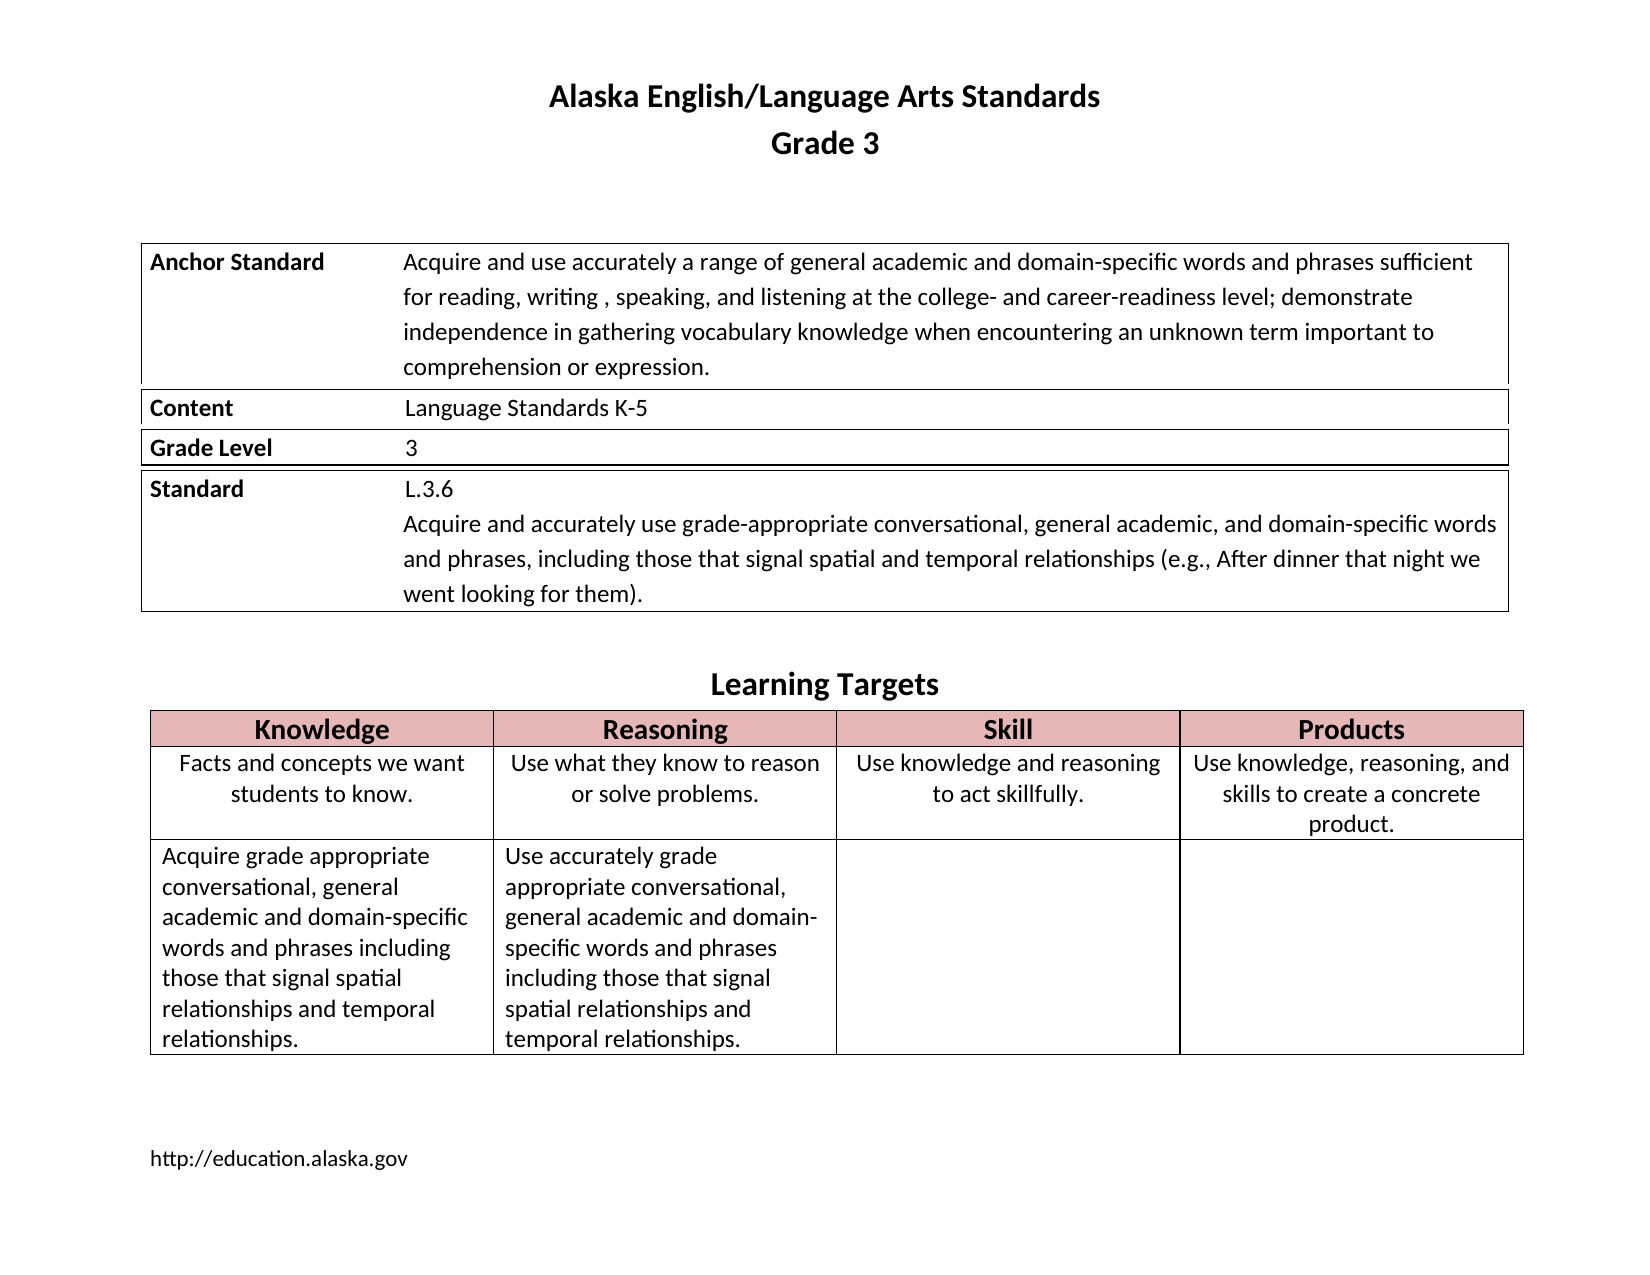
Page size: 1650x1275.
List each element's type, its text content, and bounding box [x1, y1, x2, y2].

table_cell Use accurately grade appropriate conversational, general academic and domain-specific words and phrases including those that signal spatial relationships and temporal relationships. [494, 840, 836, 1054]
text Learning Targets [150, 663, 1500, 704]
text Content Language Standards K-5 [142, 390, 1508, 424]
table_cell Use what they know to reason or solve problems. [494, 747, 836, 839]
text Acquire and accurately use grade-appropriate conversational, general academic, and domain-specific words and phrases, including those that signal spatial and temporal relationships (e.g., After dinner that night we went looking for them). [142, 505, 1508, 611]
text Grade Level 3 [142, 430, 1508, 464]
table_cell Facts and concepts we want students to know. [151, 747, 493, 839]
table_header Products [1181, 711, 1523, 746]
table_cell [837, 840, 1179, 1054]
text Standard L.3.6 [142, 471, 1508, 504]
table_cell Use knowledge and reasoning to act skillfully. [837, 747, 1179, 839]
table_header Knowledge [151, 711, 493, 746]
table_cell [1181, 840, 1523, 1054]
table_cell Use knowledge, reasoning, and skills to create a concrete product. [1181, 747, 1523, 839]
table_header Skill [837, 711, 1179, 746]
table_cell Acquire grade appropriate conversational, general academic and domain-specific words and phrases including those that signal spatial relationships and temporal relationships. [151, 840, 493, 1054]
text Anchor Standard Acquire and use accurately a range of general academic and domain-specific words and phrases sufficient for reading, writing , speaking, and listening at the college- and career-readiness level; demonstrate independence in gathering vocabulary knowledge when encountering an unknown term important to comprehension or expression. [142, 244, 1508, 384]
table_header Reasoning [494, 711, 836, 746]
